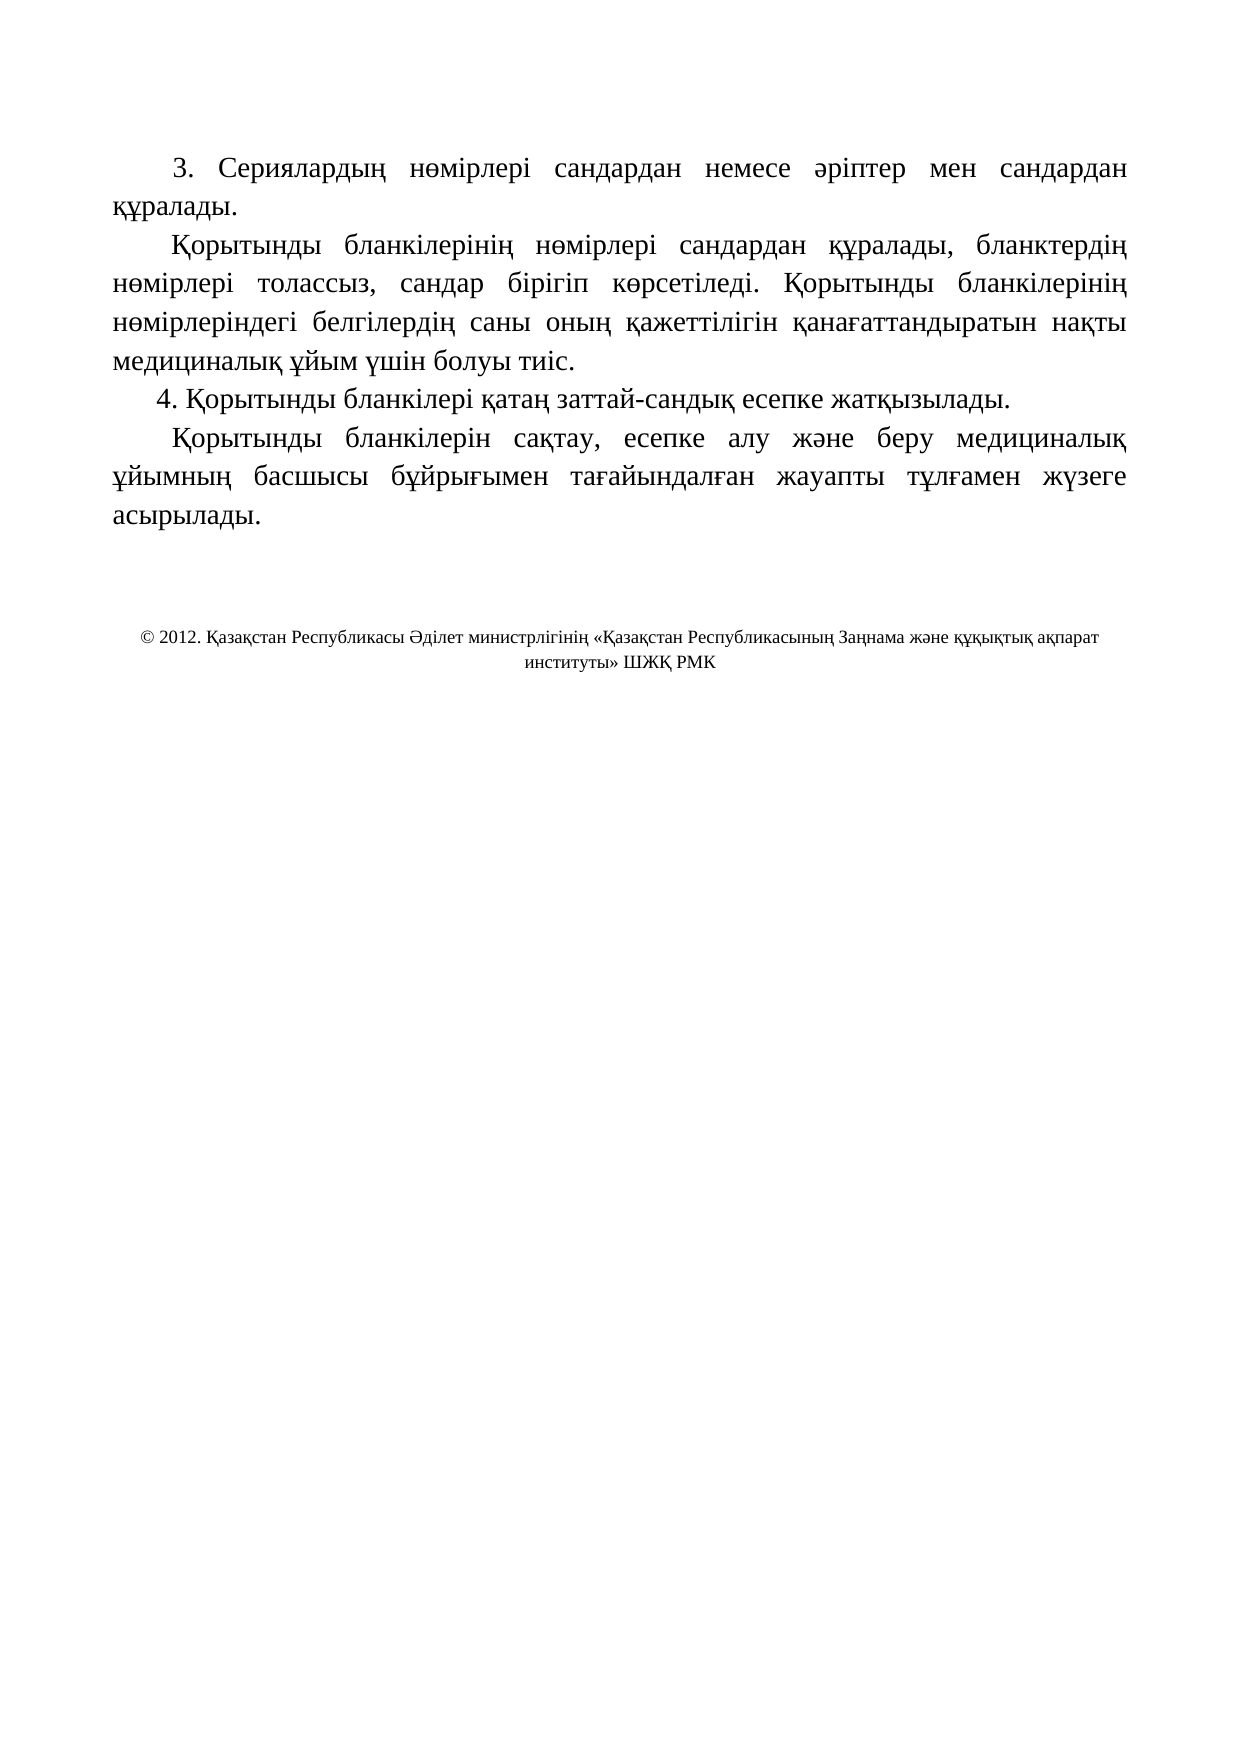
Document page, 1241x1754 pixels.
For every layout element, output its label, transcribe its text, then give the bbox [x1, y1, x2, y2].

text 4. Қорытынды бланкілері қатаң заттай-сандық есепке жатқызылады. [112, 381, 1128, 415]
text Қорытынды бланкілерін сақтау, есепке алу және беру медициналық ұйымның басшысы бұйрығымен тағайындалған жауапты тұлғамен жүзеге асырылады. [112, 420, 1128, 530]
text © 2012. Қазақстан Республикасы Әділет министрлігінің «Қазақстан Республикасының Заңнама және құқықтық ақпарат институты» ШЖҚ РМК [112, 626, 1128, 672]
text Қорытынды бланкілерінің нөмірлері сандардан құралады, бланктердің нөмірлері толассыз, сандар бірігіп көрсетіледі. Қорытынды бланкілерінің нөмірлеріндегі белгілердің саны оның қажеттілігін қанағаттандыратын нақты медициналық ұйым үшін болуы тиіс. [112, 227, 1128, 376]
text 3. Сериялардың нөмірлері сандардан немесе әріптер мен сандардан құралады. [112, 150, 1128, 222]
